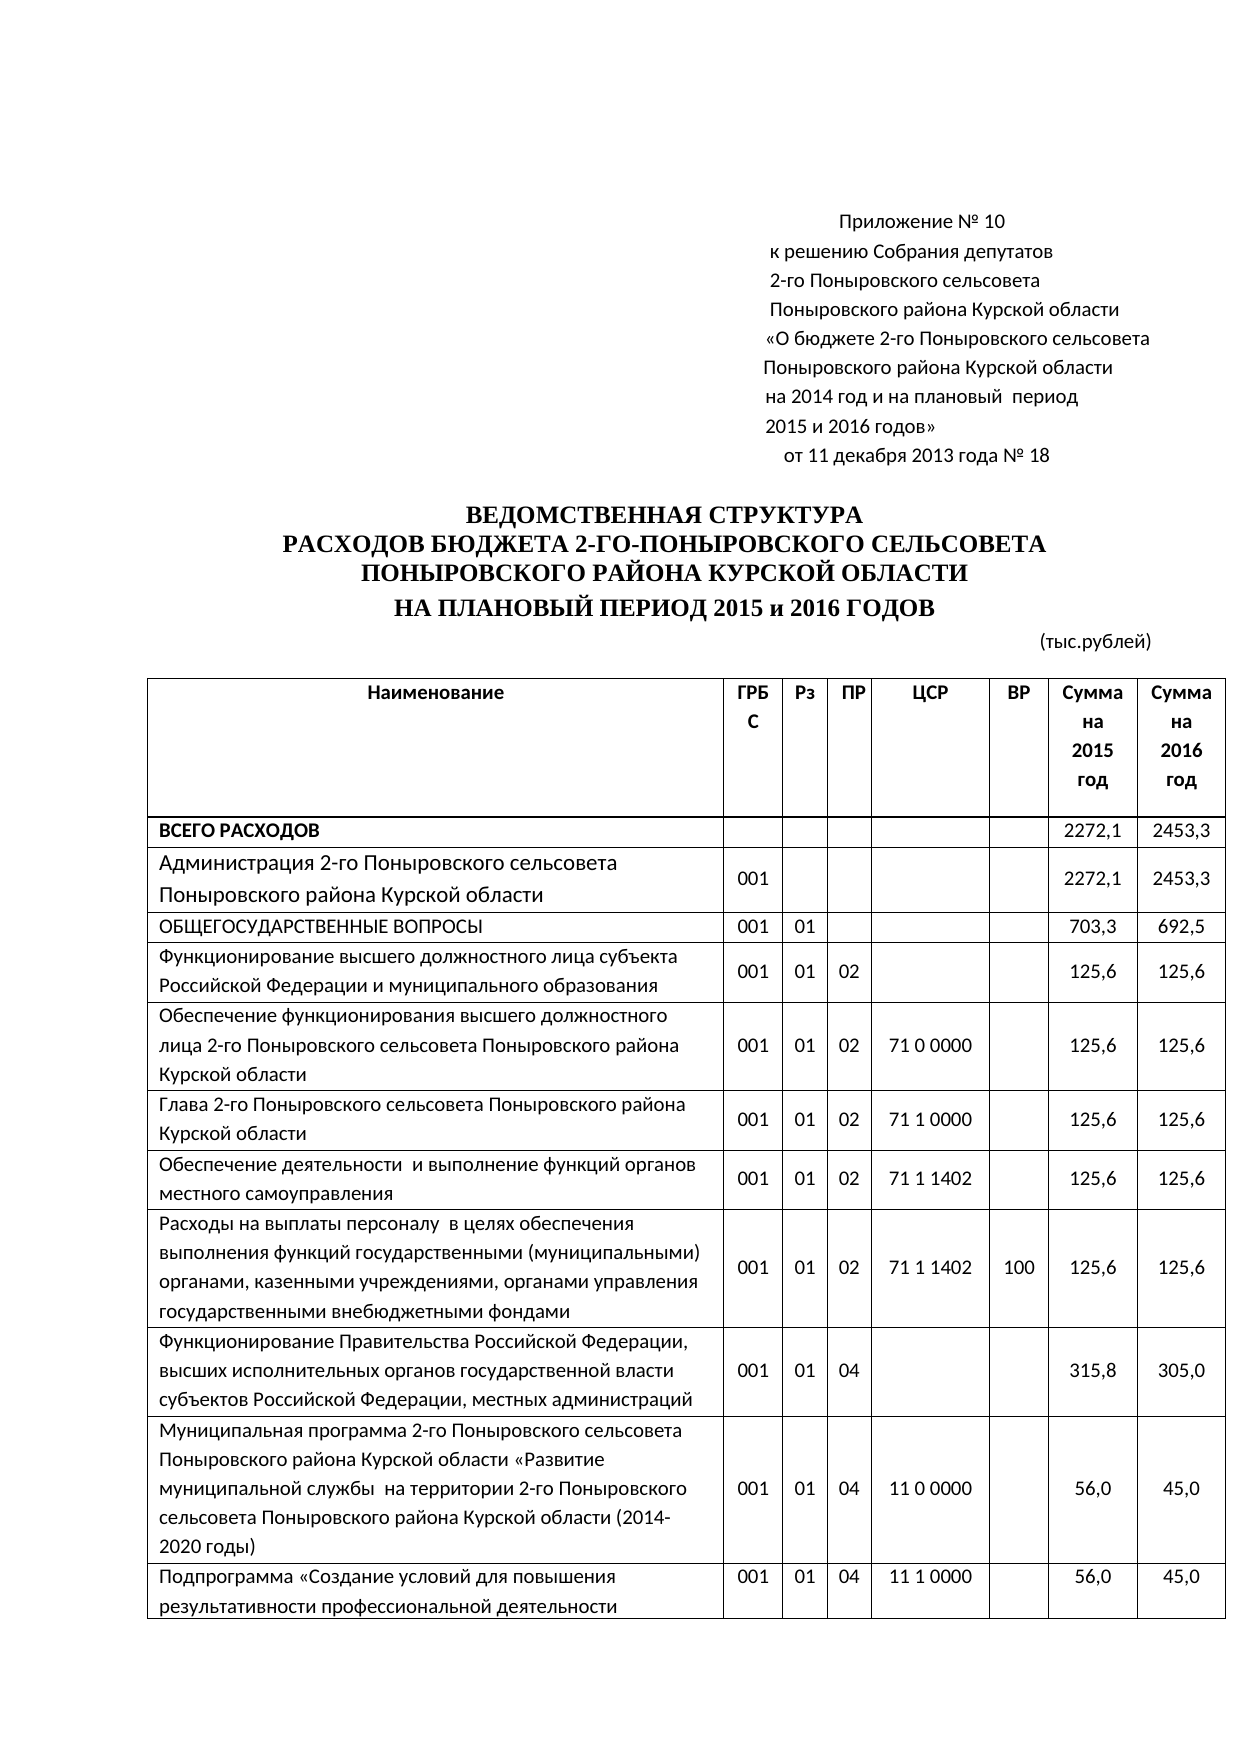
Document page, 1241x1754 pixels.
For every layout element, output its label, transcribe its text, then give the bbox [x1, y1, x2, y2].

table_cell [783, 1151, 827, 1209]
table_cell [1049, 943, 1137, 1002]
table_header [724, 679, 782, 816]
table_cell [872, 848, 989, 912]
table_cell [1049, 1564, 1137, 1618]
text (тыс.рублей) [177, 628, 1152, 653]
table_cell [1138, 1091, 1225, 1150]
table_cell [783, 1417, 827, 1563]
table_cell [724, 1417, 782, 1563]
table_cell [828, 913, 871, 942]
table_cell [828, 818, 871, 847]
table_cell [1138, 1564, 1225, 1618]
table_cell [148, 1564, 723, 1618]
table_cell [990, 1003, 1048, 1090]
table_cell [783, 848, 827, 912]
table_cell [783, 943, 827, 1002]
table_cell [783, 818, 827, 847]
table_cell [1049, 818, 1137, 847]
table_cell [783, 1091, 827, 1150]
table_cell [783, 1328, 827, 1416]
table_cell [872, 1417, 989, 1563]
text «О бюджете 2-го Поныровского сельсовета [177, 325, 1152, 351]
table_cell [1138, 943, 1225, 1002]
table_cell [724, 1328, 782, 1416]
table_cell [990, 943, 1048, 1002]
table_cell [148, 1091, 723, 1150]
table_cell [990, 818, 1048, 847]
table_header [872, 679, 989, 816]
subtitle РАСХОДОВ БЮДЖЕТА 2-ГО-ПОНЫРОВСКОГО СЕЛЬСОВЕТА ПОНЫРОВСКОГО РАЙОНА КУРСКОЙ ОБЛАСТИ [177, 529, 1152, 587]
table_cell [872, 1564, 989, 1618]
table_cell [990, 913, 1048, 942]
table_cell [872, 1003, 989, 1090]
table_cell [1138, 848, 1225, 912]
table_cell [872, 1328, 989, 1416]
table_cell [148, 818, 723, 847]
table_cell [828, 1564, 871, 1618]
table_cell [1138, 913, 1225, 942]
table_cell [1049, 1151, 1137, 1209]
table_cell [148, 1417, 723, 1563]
text 2-го Поныровского сельсовета [177, 267, 1152, 292]
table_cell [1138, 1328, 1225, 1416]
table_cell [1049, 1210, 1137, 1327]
text к решению Собрания депутатов [177, 238, 1152, 263]
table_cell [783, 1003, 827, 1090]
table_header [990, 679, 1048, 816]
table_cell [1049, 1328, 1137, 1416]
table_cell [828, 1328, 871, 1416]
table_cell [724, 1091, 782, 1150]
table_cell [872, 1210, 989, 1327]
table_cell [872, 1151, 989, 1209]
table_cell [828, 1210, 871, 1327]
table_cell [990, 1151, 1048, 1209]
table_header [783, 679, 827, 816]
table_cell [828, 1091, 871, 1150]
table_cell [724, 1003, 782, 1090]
text Приложение № 10 [177, 209, 1152, 234]
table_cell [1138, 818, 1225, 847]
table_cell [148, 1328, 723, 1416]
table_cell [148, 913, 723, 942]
text Поныровского района Курской области [177, 354, 1152, 380]
subtitle НА ПЛАНОВЫЙ ПЕРИОД 2015 и 2016 ГОДОВ [177, 593, 1152, 622]
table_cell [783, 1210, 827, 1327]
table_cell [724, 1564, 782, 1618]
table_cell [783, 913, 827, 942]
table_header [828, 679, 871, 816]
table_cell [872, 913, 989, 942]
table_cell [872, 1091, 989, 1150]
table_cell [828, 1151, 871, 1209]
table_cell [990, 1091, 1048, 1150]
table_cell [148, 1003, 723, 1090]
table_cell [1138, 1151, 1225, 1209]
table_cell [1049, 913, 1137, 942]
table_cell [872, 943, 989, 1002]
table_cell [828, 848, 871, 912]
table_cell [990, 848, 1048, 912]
text 2015 и 2016 годов» [177, 413, 1211, 438]
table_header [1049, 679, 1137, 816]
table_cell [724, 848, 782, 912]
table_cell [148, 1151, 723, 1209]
text на 2014 год и на плановый период [177, 384, 1211, 409]
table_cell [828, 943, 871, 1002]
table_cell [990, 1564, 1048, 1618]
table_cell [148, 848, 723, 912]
text от 11 декабря 2013 года № 18 [177, 442, 1211, 467]
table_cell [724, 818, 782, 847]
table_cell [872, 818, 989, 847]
text Поныровского района Курской области [177, 296, 1152, 322]
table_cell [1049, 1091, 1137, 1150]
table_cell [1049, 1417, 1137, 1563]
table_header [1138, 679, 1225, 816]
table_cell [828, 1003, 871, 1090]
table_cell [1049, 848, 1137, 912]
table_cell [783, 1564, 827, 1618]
subtitle ВЕДОМСТВЕННАЯ СТРУКТУРА [177, 500, 1152, 529]
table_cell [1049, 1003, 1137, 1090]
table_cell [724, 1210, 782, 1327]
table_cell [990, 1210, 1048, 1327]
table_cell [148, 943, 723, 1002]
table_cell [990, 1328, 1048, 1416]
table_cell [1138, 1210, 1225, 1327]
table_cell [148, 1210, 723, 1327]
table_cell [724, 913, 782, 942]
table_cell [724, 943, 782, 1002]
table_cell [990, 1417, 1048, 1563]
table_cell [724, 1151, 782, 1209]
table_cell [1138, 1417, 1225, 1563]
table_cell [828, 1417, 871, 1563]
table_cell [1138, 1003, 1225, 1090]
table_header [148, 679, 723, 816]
